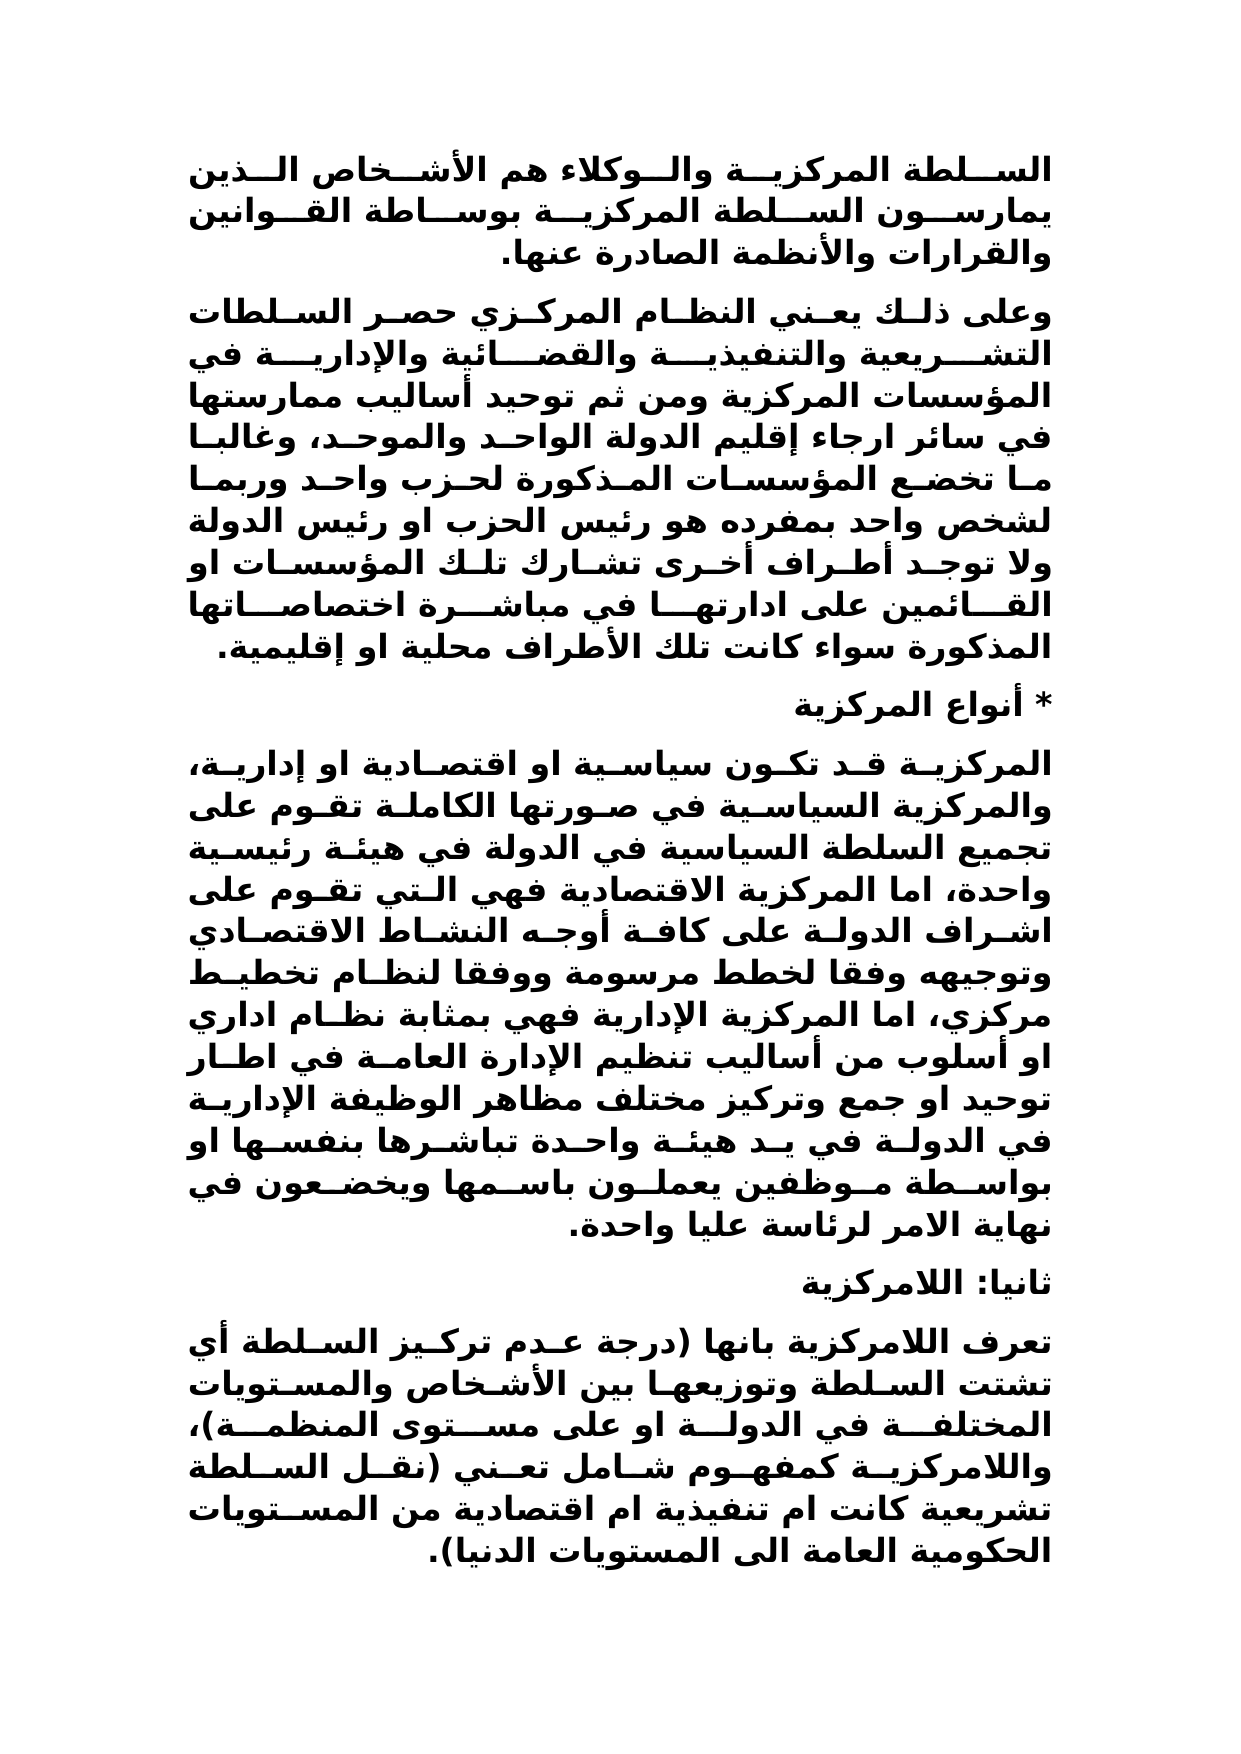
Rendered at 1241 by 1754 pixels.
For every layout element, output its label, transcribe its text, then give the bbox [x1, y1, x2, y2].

text وعلى ذلك يعني النظام المركزي حصر السلطات التشريعية والتنفيذية والقضائية والإدارية في المؤسسات المركزية ومن ثم توحيد أساليب ممارستها في سائر ارجاء إقليم الدولة الواحد والموحد، وغالبا ما تخضع المؤسسات المذكورة لحزب واحد وربما لشخص واحد بمفرده هو رئيس الحزب او رئيس الدولة ولا توجد أطراف أخرى تشارك تلك المؤسسات او القائمين على ادارتها في مباشرة اختصاصاتها المذكورة سواء كانت تلك الأطراف محلية او إقليمية. [187, 292, 1053, 666]
text ثانيا: اللامركزية [187, 1263, 1053, 1302]
text المركزية قد تكون سياسية او اقتصادية او إدارية، والمركزية السياسية في صورتها الكاملة تقوم على تجميع السلطة السياسية في الدولة في هيئة رئيسية واحدة، اما المركزية الاقتصادية فهي التي تقوم على اشراف الدولة على كافة أوجه النشاط الاقتصادي وتوجيهه وفقا لخطط مرسومة ووفقا لنظام تخطيط مركزي، اما المركزية الإدارية فهي بمثابة نظام اداري او أسلوب من أساليب تنظيم الإدارة العامة في اطار توحيد او جمع وتركيز مختلف مظاهر الوظيفة الإدارية في الدولة في يد هيئة واحدة تباشرها بنفسها او بواسطة موظفين يعملون باسمها ويخضعون في نهاية الامر لرئاسة عليا واحدة. [187, 744, 1053, 1244]
text تعرف اللامركزية بانها (درجة عدم تركيز السلطة أي تشتت السلطة وتوزيعها بين الأشخاص والمستويات المختلفة في الدولة او على مستوى المنظمة)، واللامركزية كمفهوم شامل تعني (نقل السلطة تشريعية كانت ام تنفيذية ام اقتصادية من المستويات الحكومية العامة الى المستويات الدنيا). [187, 1322, 1053, 1570]
text * أنواع المركزية [187, 686, 1053, 725]
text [187, 150, 1053, 273]
